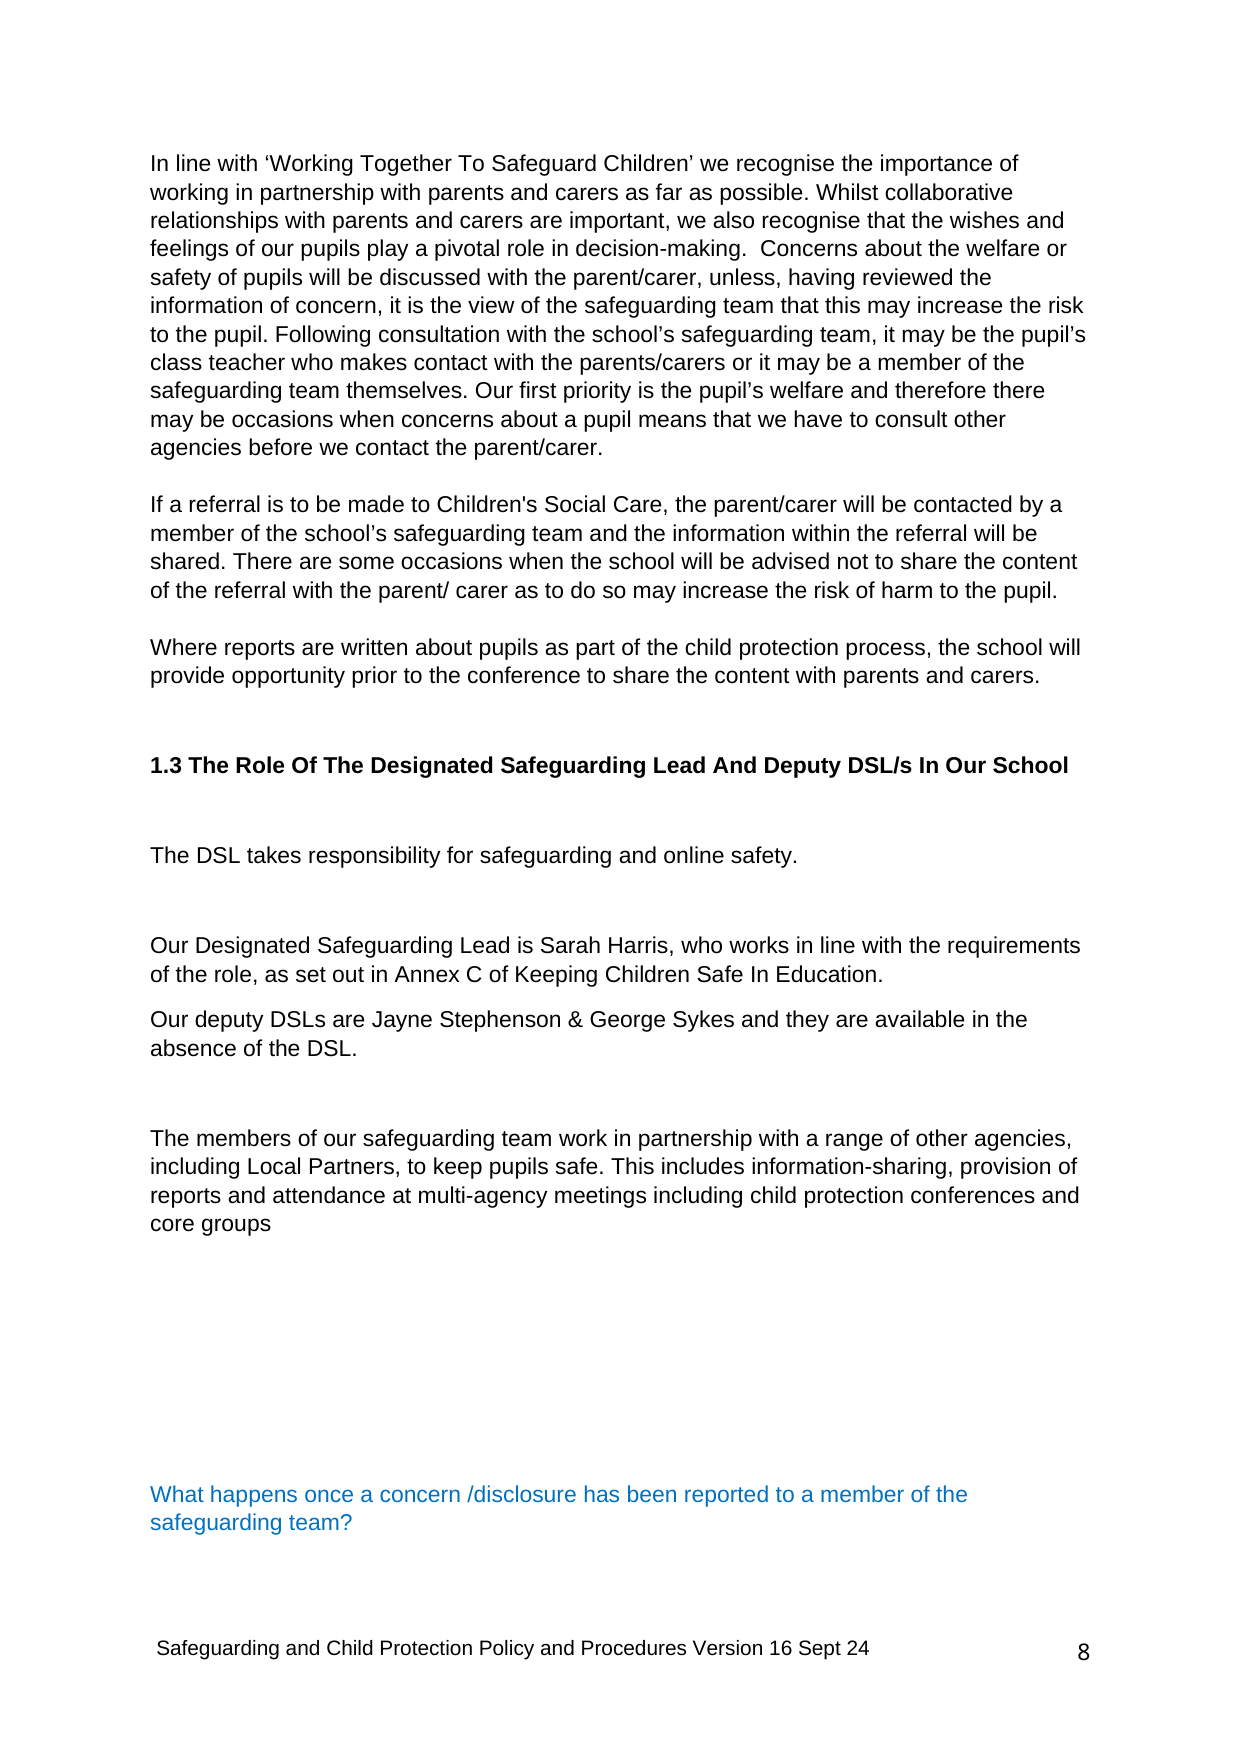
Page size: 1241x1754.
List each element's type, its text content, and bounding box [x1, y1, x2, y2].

text 1.3 The Role Of The Designated Safeguarding Lead And Deputy DSL/s In Our School [150, 752, 1090, 778]
text If a referral is to be made to Children's Social Care, the parent/carer will be contacted by a member of the school’s safeguarding team and the information within the referral will be shared. There are some occasions when the school will be advised not to share the content of the referral with the parent/ carer as to do so may increase the risk of harm to the pupil. [150, 491, 1090, 603]
text Our Designated Safeguarding Lead is Sarah Harris, who works in line with the requirements of the role, as set out in Annex C of Keeping Children Safe In Education. [150, 932, 1090, 987]
text In line with ‘Working Together To Safeguard Children’ we recognise the importance of working in partnership with parents and carers as far as possible. Whilst collaborative relationships with parents and carers are important, we also recognise that the wishes and feelings of our pupils play a pivotal role in decision-making. Concerns about the welfare or safety of pupils will be discussed with the parent/carer, unless, having reviewed the information of concern, it is the view of the safeguarding team that this may increase the risk to the pupil. Following consultation with the school’s safeguarding team, it may be the pupil’s class teacher who makes contact with the parents/carers or it may be a member of the safeguarding team themselves. Our first priority is the pupil’s welfare and therefore there may be occasions when concerns about a pupil means that we have to consult other agencies before we contact the parent/carer. [150, 150, 1090, 461]
text Where reports are written about pupils as part of the child protection process, the school will provide opportunity prior to the conference to share the content with parents and carers. [150, 633, 1090, 688]
text What happens once a concern /disclosure has been reported to a member of the safeguarding team? [150, 1481, 1090, 1535]
text Our deputy DSLs are Jayne Stephenson & George Sykes and they are available in the absence of the DSL. [150, 1006, 1090, 1061]
text The DSL takes responsibility for safeguarding and online safety. [150, 842, 1090, 869]
text The members of our safeguarding team work in partnership with a range of other agencies, including Local Partners, to keep pupils safe. This includes information-sharing, provision of reports and attendance at multi-agency meetings including child protection conferences and core groups [150, 1125, 1090, 1236]
